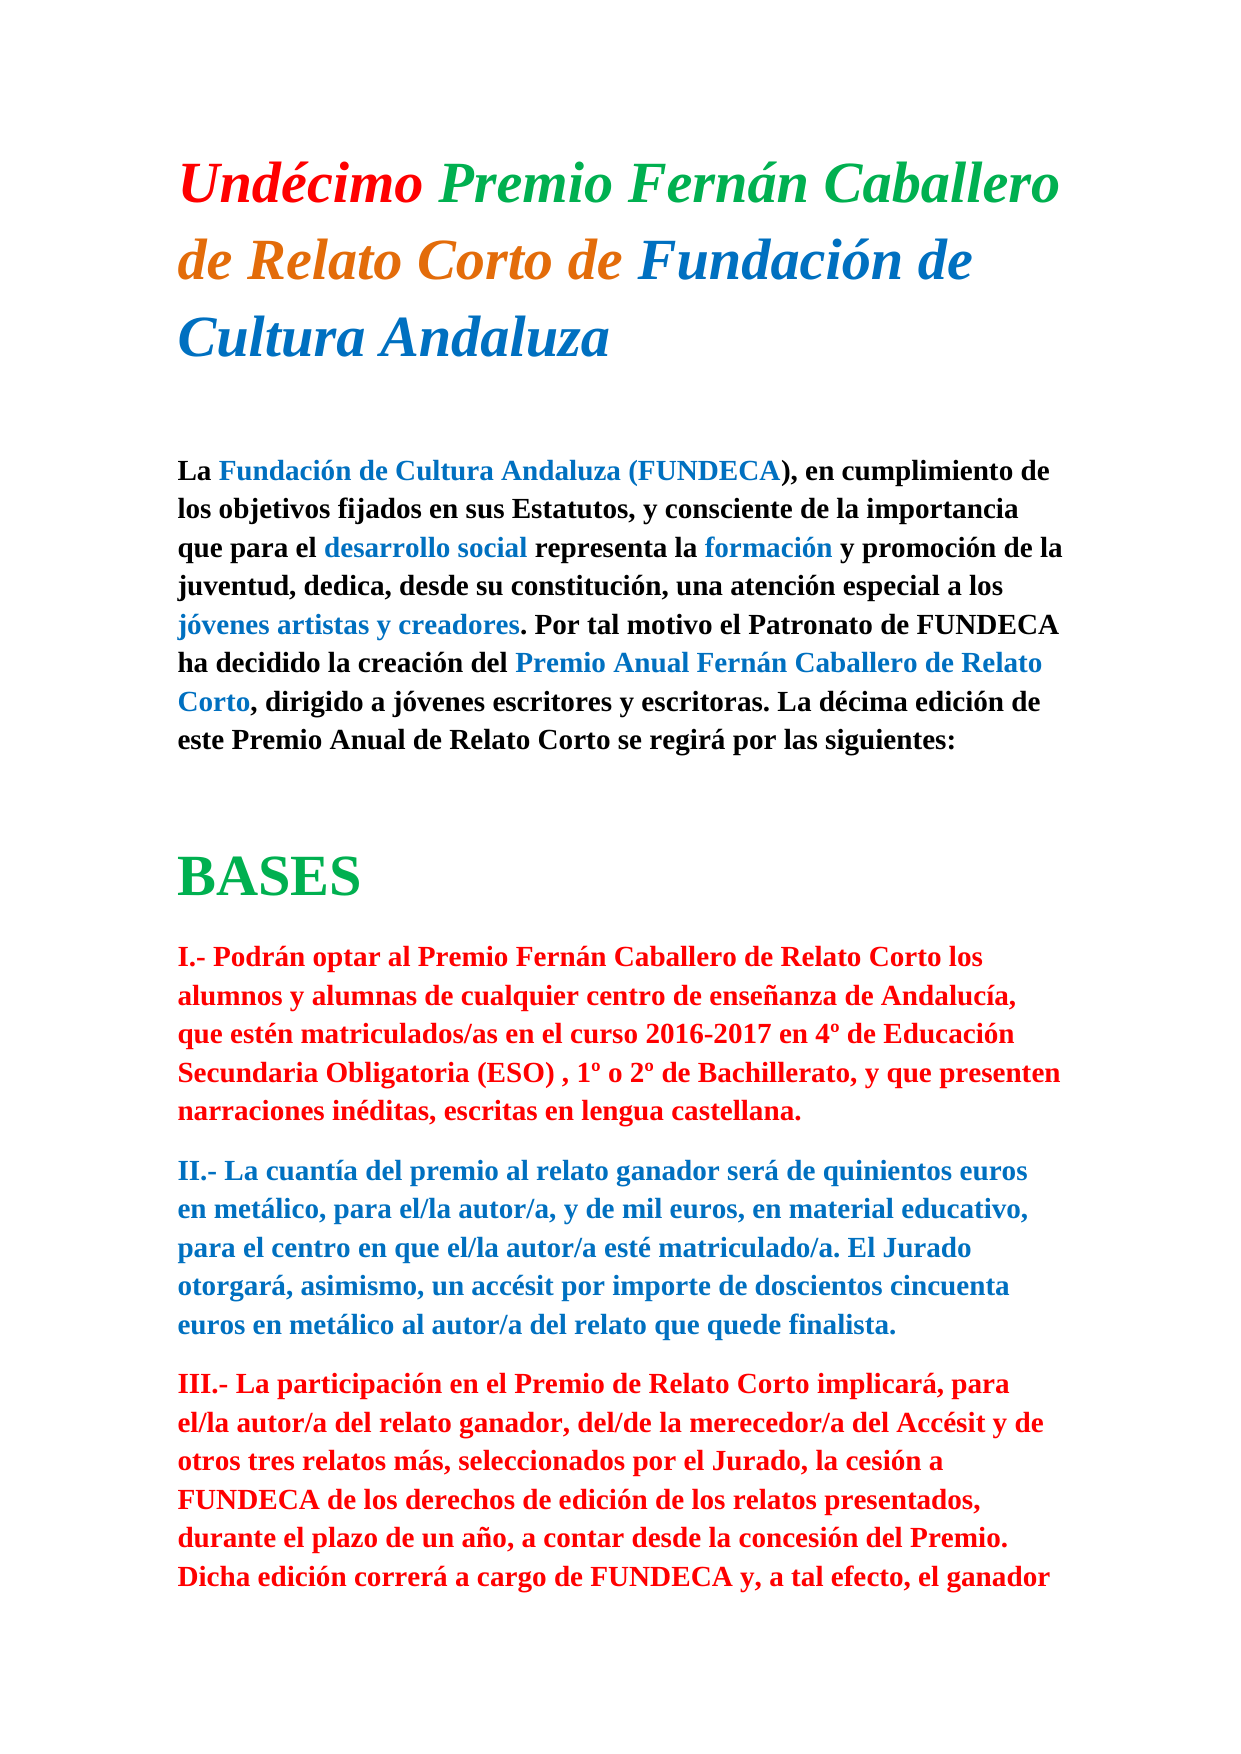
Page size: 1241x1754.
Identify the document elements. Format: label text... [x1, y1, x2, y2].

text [177, 1366, 1063, 1592]
text I.- Podrán optar al Premio Fernán Caballero de Relato Corto los alumnos y alumnas de cualquier centro de enseñanza de Andalucía, que estén matriculados/as en el curso 2016-2017 en 4º de Educación Secundaria Obligatoria (ESO) , 1º o 2º de Bachillerato, y que presenten narraciones inéditas, escritas en lengua castellana. [177, 939, 1063, 1127]
text II.- La cuantía del premio al relato ganador será de quinientos euros en metálico, para el/la autor/a, y de mil euros, en material educativo, para el centro en que el/la autor/a esté matriculado/a. El Jurado otorgará, asimismo, un accésit por importe de doscientos cincuenta euros en metálico al autor/a del relato que quede finalista. [177, 1153, 1063, 1340]
text Undécimo Premio Fernán Caballero de Relato Corto de Fundación de Cultura Andaluza [177, 148, 1063, 369]
text La Fundación de Cultura Andaluza (FUNDECA), en cumplimiento de los objetivos fijados en sus Estatutos, y consciente de la importancia que para el desarrollo social representa la formación y promoción de la juventud, dedica, desde su constitución, una atención especial a los jóvenes artistas y creadores. Por tal motivo el Patronato de FUNDECA ha decidido la creación del Premio Anual Fernán Caballero de Relato Corto, dirigido a jóvenes escritores y escritoras. La décima edición de este Premio Anual de Relato Corto se regirá por las siguientes: [177, 453, 1063, 756]
text BASES [177, 841, 1063, 908]
